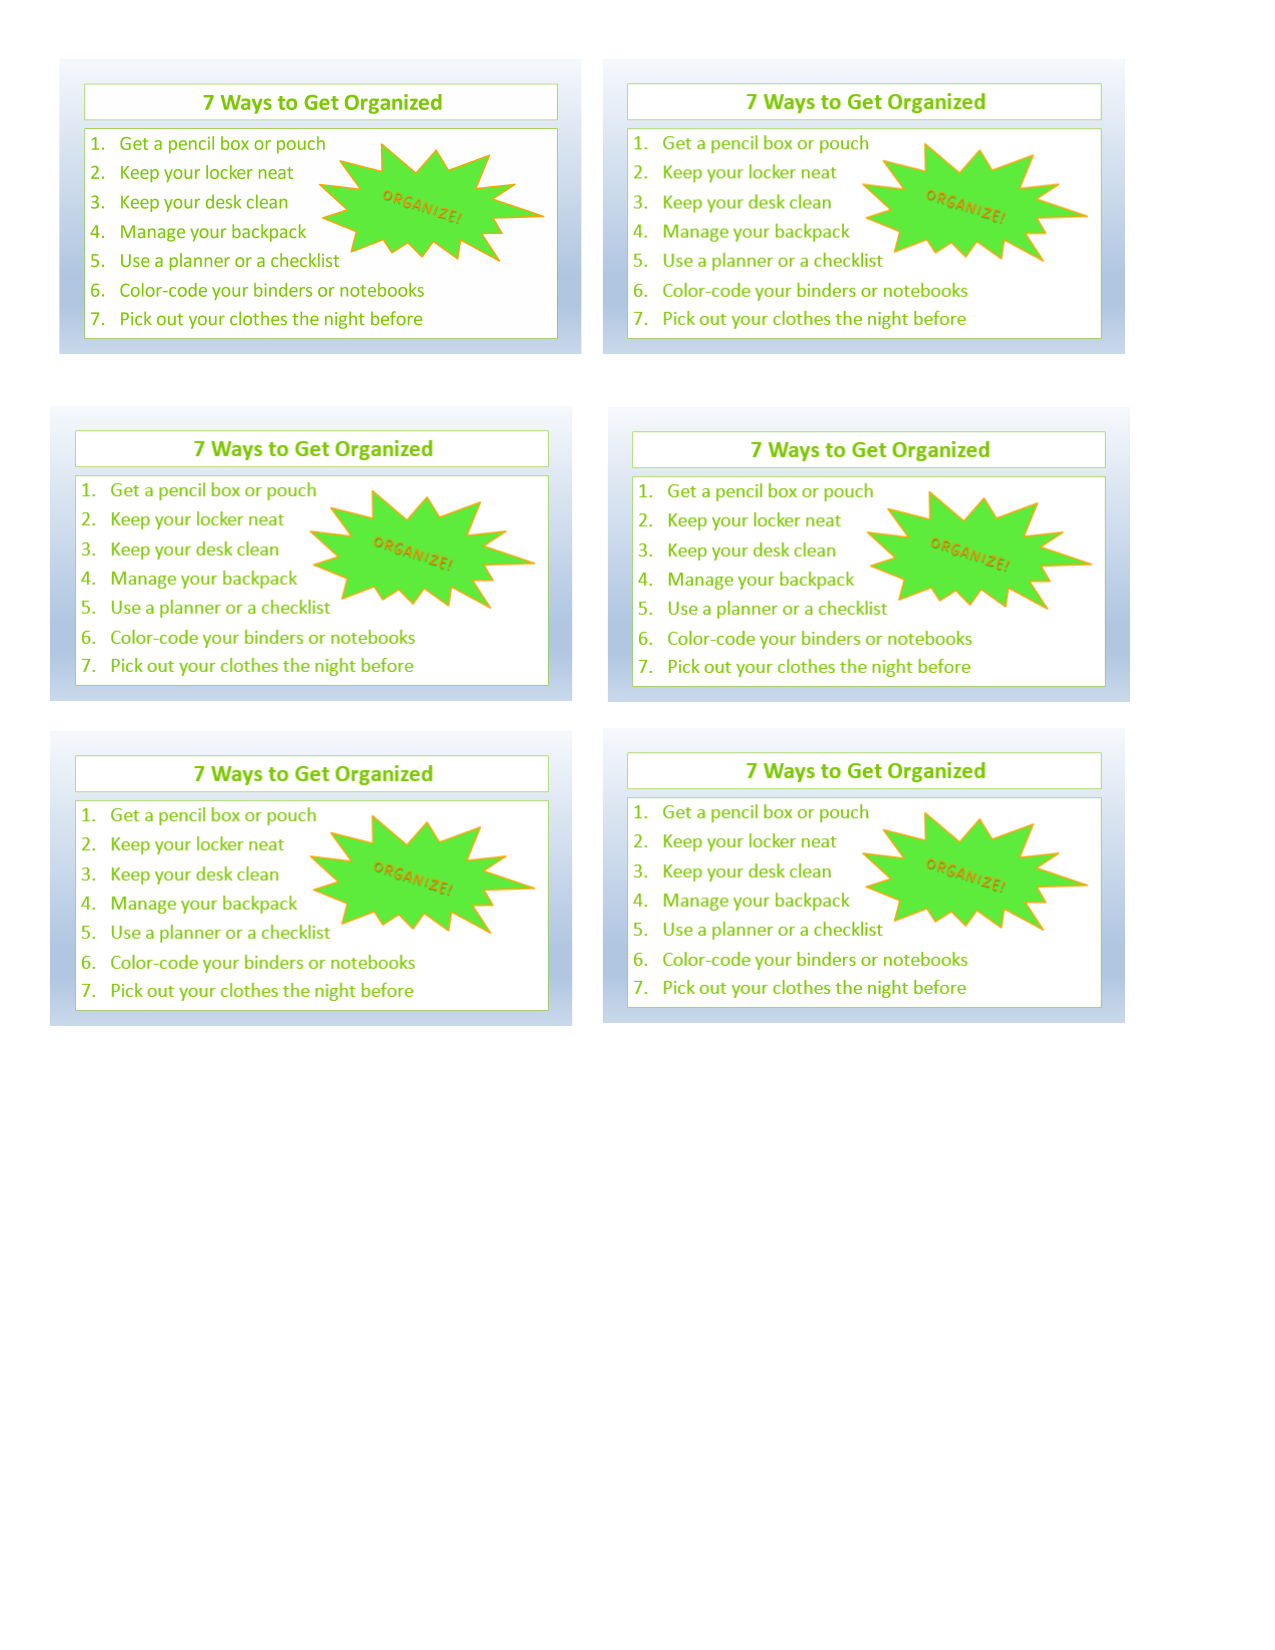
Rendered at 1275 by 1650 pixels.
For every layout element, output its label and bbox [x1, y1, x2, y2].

picture [602, 59, 1125, 354]
picture [607, 407, 1130, 702]
picture [50, 406, 573, 701]
picture [59, 59, 582, 354]
picture [50, 731, 573, 1026]
picture [602, 728, 1125, 1023]
